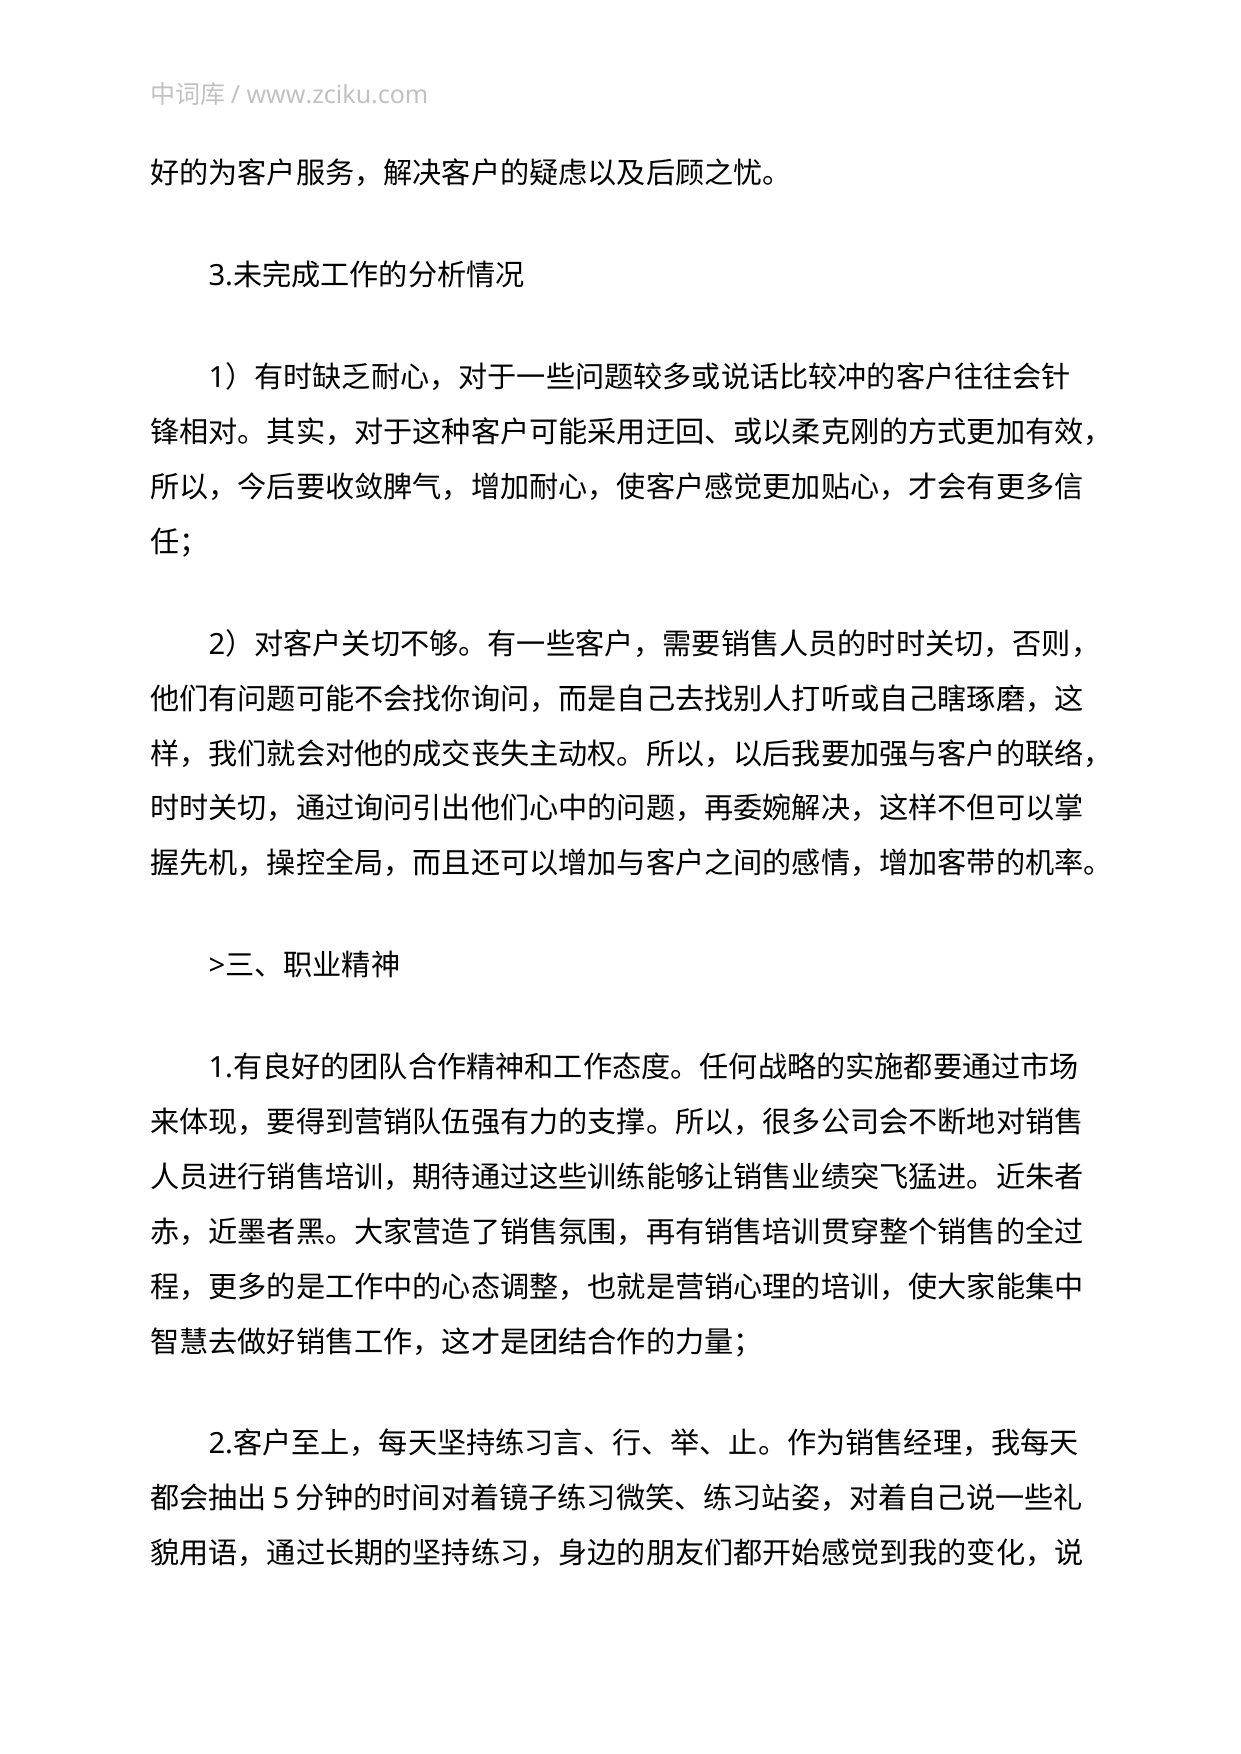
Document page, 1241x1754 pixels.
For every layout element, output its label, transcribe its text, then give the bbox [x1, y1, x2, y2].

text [150, 150, 1090, 192]
text 1）有时缺乏耐心，对于一些问题较多或说话比较冲的客户往往会针锋相对。其实，对于这种客户可能采用迂回、或以柔克刚的方式更加有效，所以，今后要收敛脾气，增加耐心，使客户感觉更加贴心，才会有更多信任； [150, 354, 1090, 561]
text 1.有良好的团队合作精神和工作态度。任何战略的实施都要通过市场来体现，要得到营销队伍强有力的支撑。所以，很多公司会不断地对销售人员进行销售培训，期待通过这些训练能够让销售业绩突飞猛进。近朱者赤，近墨者黑。大家营造了销售氛围，再有销售培训贯穿整个销售的全过程，更多的是工作中的心态调整，也就是营销心理的培训，使大家能集中智慧去做好销售工作，这才是团结合作的力量； [150, 1044, 1090, 1361]
text >三、职业精神 [150, 942, 1090, 984]
text 2）对客户关切不够。有一些客户，需要销售人员的时时关切，否则，他们有问题可能不会找你询问，而是自己去找别人打听或自己瞎琢磨，这样，我们就会对他的成交丧失主动权。所以，以后我要加强与客户的联络，时时关切，通过询问引出他们心中的问题，再委婉解决，这样不但可以掌握先机，操控全局，而且还可以增加与客户之间的感情，增加客带的机率。 [150, 620, 1090, 882]
text 3.未完成工作的分析情况 [150, 252, 1090, 294]
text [150, 1420, 1090, 1572]
